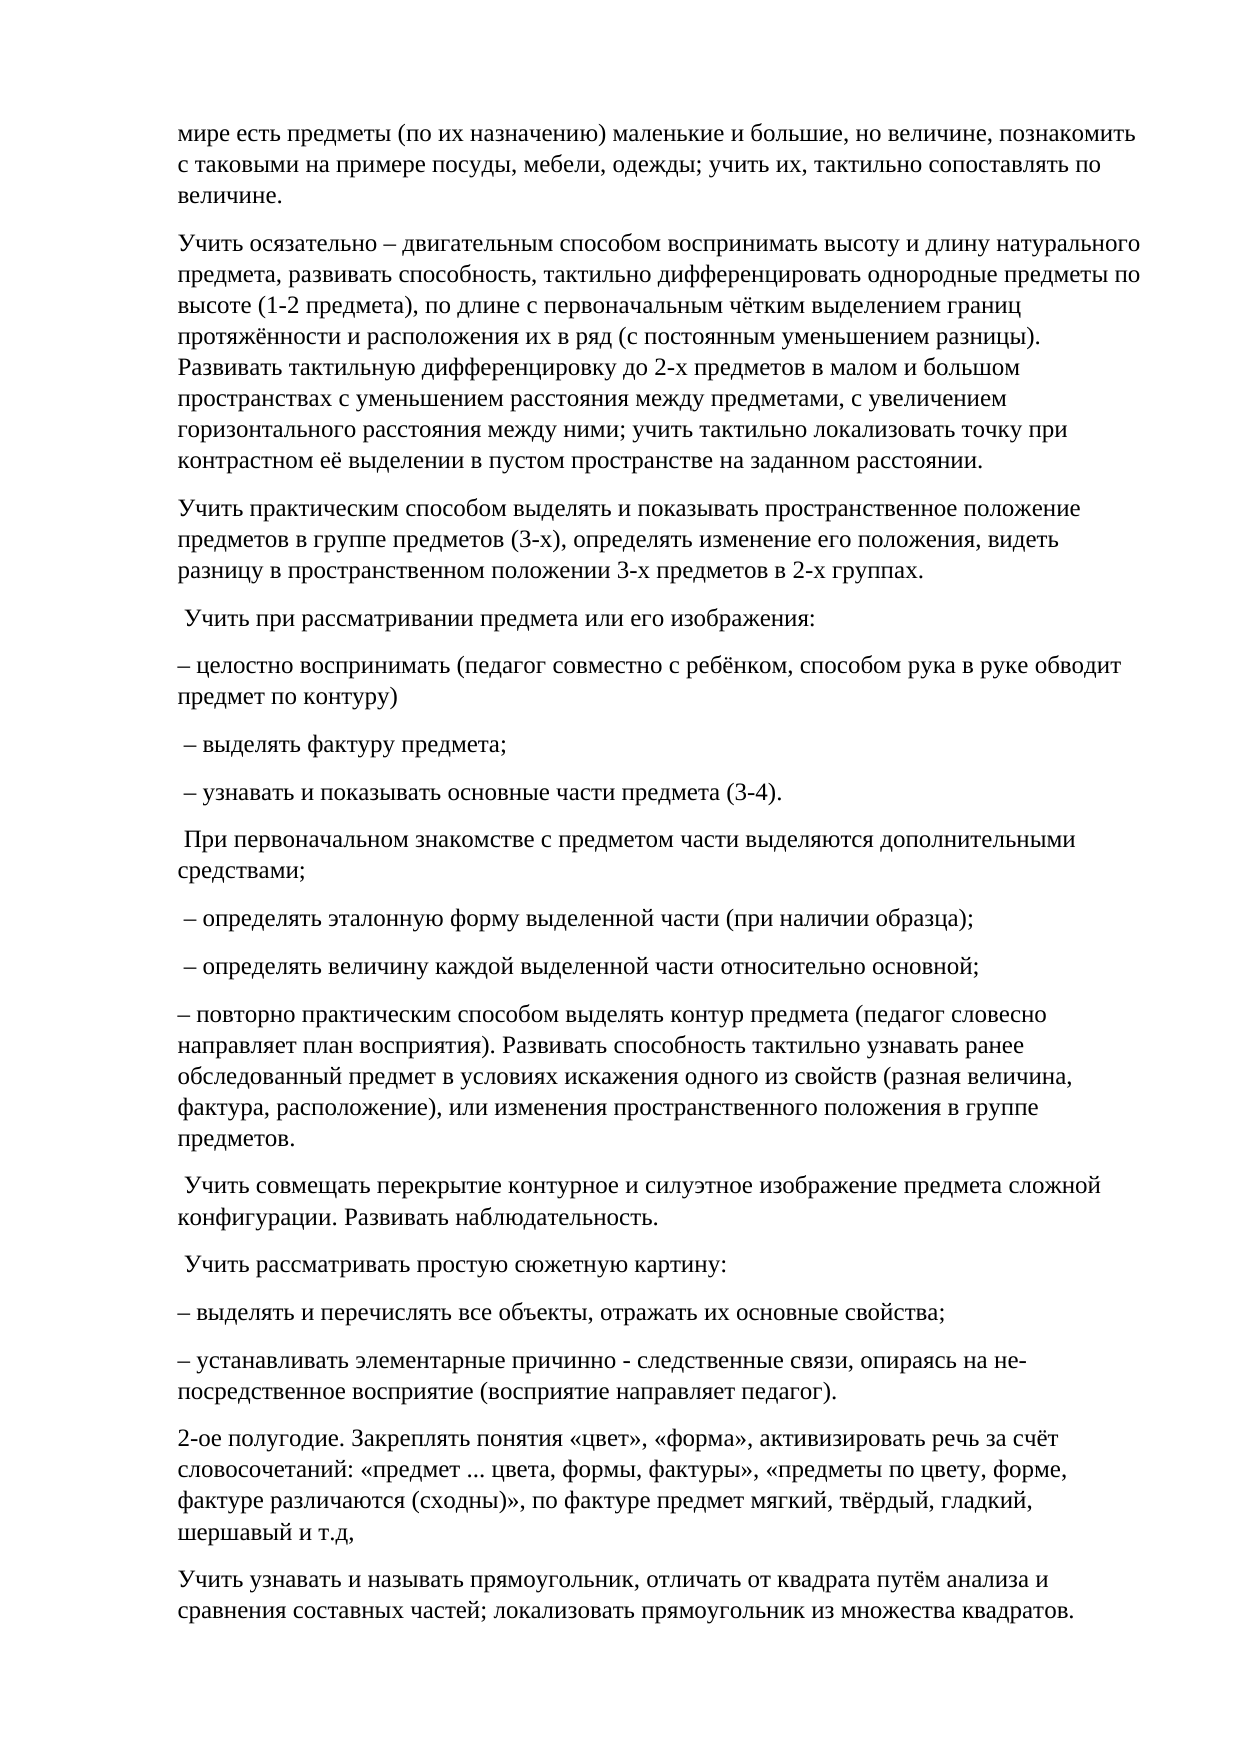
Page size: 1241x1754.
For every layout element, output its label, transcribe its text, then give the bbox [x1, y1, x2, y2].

text Учить рассматривать простую сюжетную картину: [177, 1249, 1152, 1278]
text Учить осязательно – двигательным способом воспринимать высоту и длину натурального предмета, развивать способность, тактильно дифференцировать однородные предметы по высоте (1-2 предмета), по длине с первоначальным чётким выделением границ протяжённости и расположения их в ряд (с постоянным уменьшением разницы). Развивать тактильную дифференцировку до 2-х предметов в малом и большом пространствах с уменьшением расстояния между предметами, с увеличением горизонтального расстояния между ними; учить тактильно локализовать точку при контрастном её выделении в пустом пространстве на заданном расстоянии. [177, 228, 1152, 474]
text Учить практическим способом выделять и показывать пространственное положение предметов в группе предметов (3-х), определять изменение его положения, видеть разницу в пространственном положении 3-х предметов в 2-х группах. [177, 493, 1152, 584]
text 2-ое полугодие. Закреплять понятия «цвет», «форма», активизировать речь за счёт словосочетаний: «предмет ... цвета, формы, фактуры», «предметы по цвету, форме, фактуре различаются (сходны)», по фактуре предмет мягкий, твёрдый, гладкий, шершавый и т.д, [177, 1423, 1152, 1545]
text Учить совмещать перекрытие контурное и силуэтное изображение предмета сложной конфигурации. Развивать наблюдательность. [177, 1171, 1152, 1230]
text – определять величину каждой выделенной части относительно основной; [177, 951, 1152, 980]
text – выделять и перечислять все объекты, отражать их основные свойства; [177, 1297, 1152, 1326]
text – выделять фактуру предмета; [177, 729, 1152, 758]
text Учить при рассматривании предмета или его изображения: [177, 603, 1152, 631]
text – повторно практическим способом выделять контур предмета (педагог словесно направляет план восприятия). Развивать способность тактильно узнавать ранее обследованный предмет в условиях искажения одного из свойств (разная величина, фактура, расположение), или изменения пространственного положения в группе предметов. [177, 999, 1152, 1152]
text – узнавать и показывать основные части предмета (3-4). [177, 777, 1152, 806]
text – устанавливать элементарные причинно - следственные связи, опираясь на не- посредственное восприятие (восприятие направляет педагог). [177, 1345, 1152, 1404]
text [177, 118, 1152, 209]
text – определять эталонную форму выделенной части (при наличии образца); [177, 903, 1152, 932]
text Учить узнавать и называть прямоугольник, отличать от квадрата путём анализа и сравнения составных частей; локализовать прямоугольник из множества квадратов. [177, 1564, 1152, 1624]
text При первоначальном знакомстве с предметом части выделяются дополнительными средствами; [177, 824, 1152, 884]
text – целостно воспринимать (педагог совместно с ребёнком, способом рука в руке обводит предмет по контуру) [177, 650, 1152, 710]
